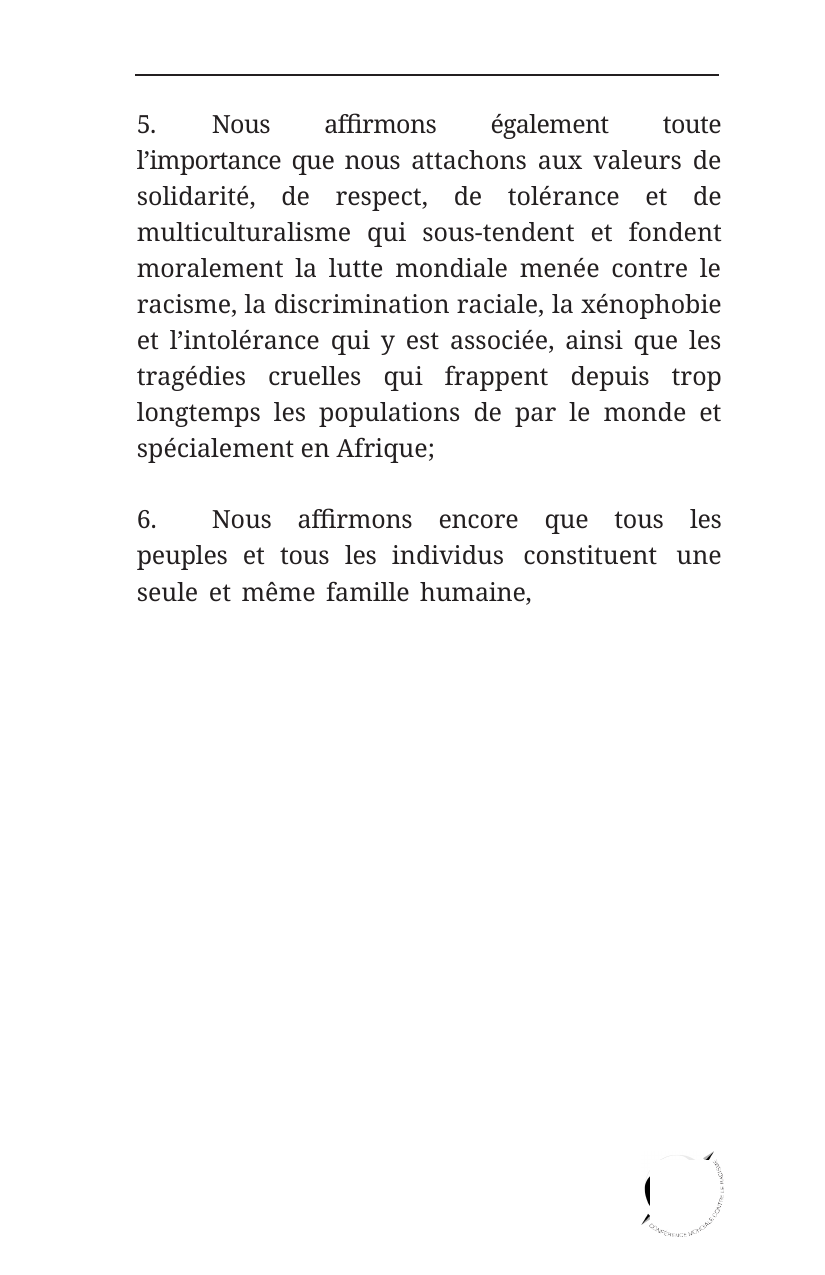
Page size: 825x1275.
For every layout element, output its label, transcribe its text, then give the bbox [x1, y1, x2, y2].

list Nous affirmons également toute l’importance que nous attachons aux valeurs de solidarité, de respect, de tolérance et de multiculturalisme qui sous-tendent et fondent moralement la lutte mondiale menée contre le racisme, la discrimination raciale, la xénophobie et l’intolérance qui y est associée, ainsi que les tragédies cruelles qui frappent depuis trop longtemps les populations de par le monde et spécialement en Afrique; [137, 106, 722, 465]
list Nous affirmons encore que tous les peuples et tous les individus constituent une seule et même famille humaine, [137, 502, 722, 608]
picture [641, 1151, 724, 1237]
